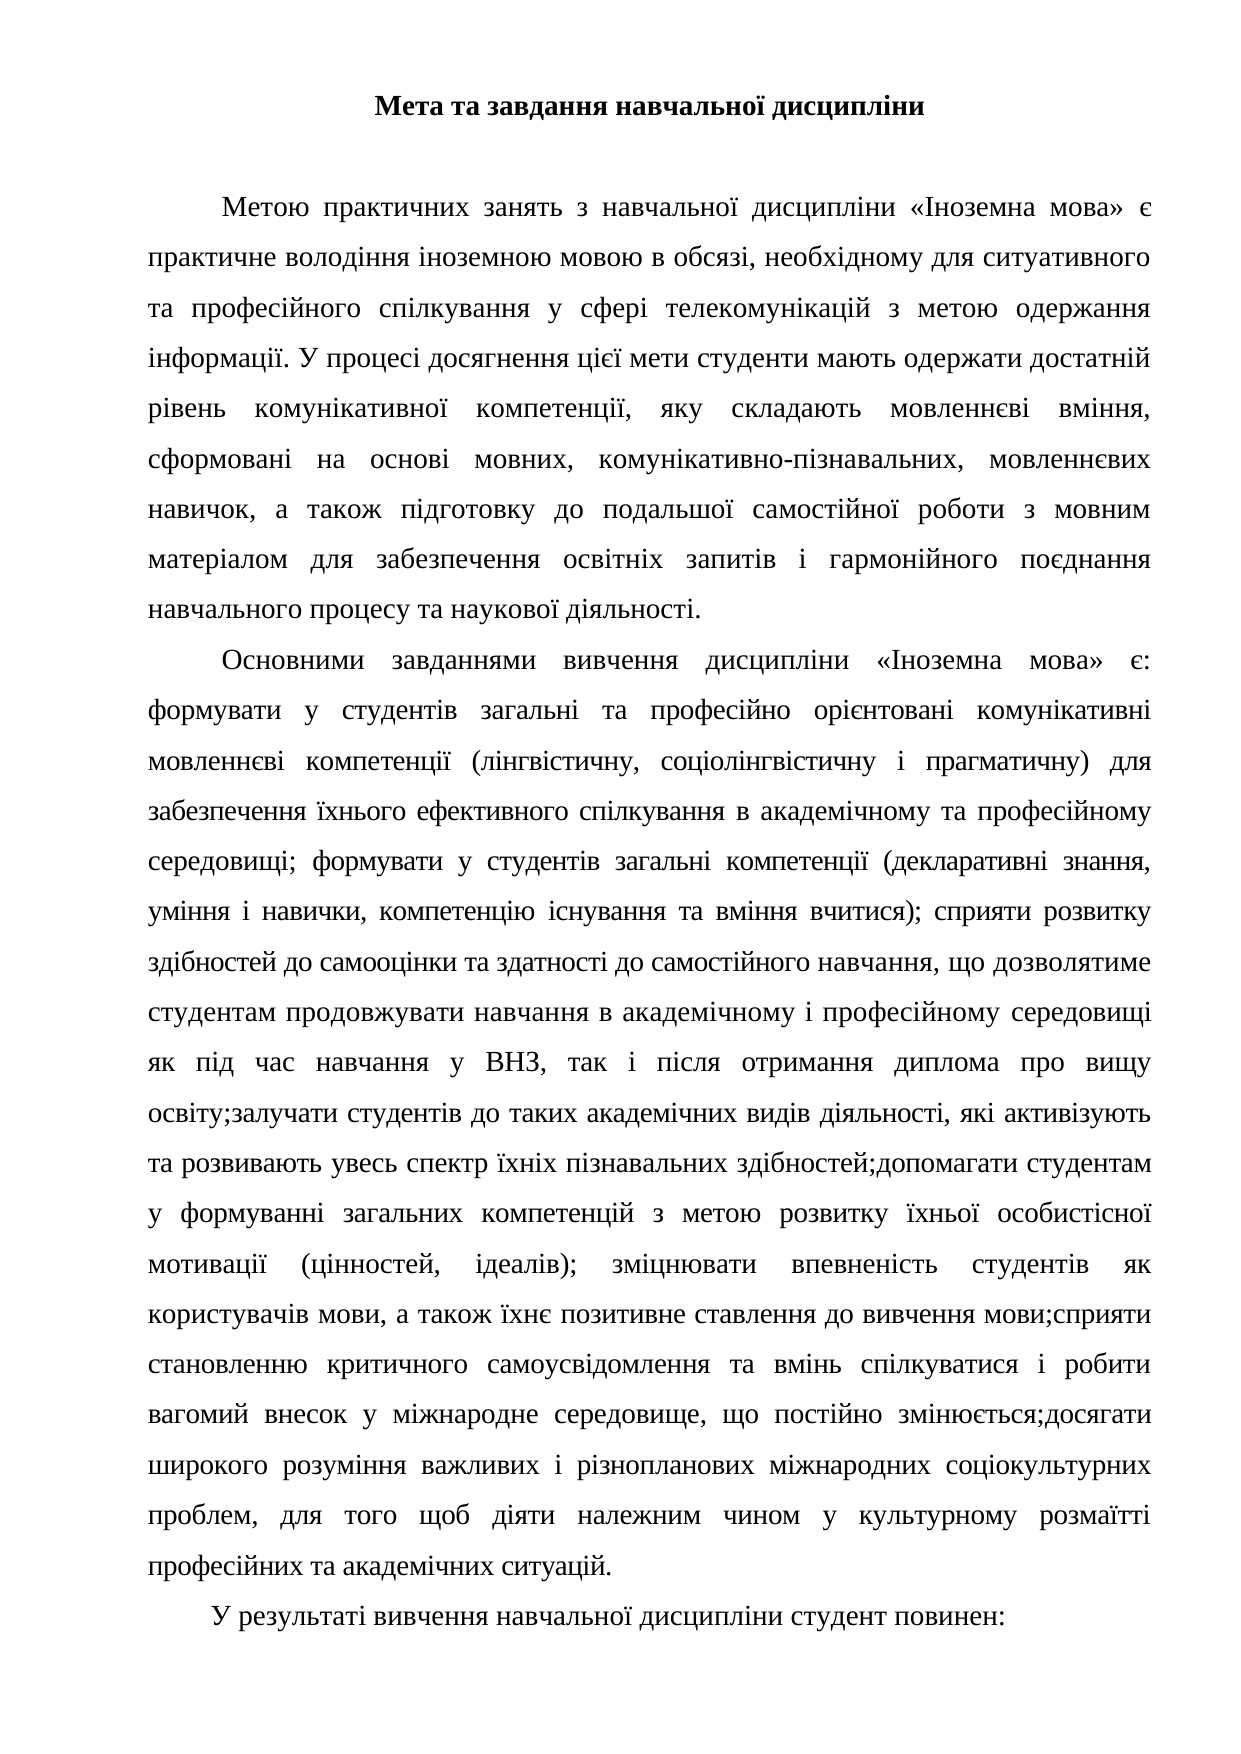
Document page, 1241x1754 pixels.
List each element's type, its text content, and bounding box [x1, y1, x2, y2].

text Основними завданнями вивчення дисципліни «Іноземна мова» є: формувати у студентів загальні та професійно орієнтовані комунікативні мовленнєві компетенції (лінгвістичну, соціолінгвістичну і прагматичну) для забезпечення їхнього ефективного спілкування в академічному та професійному середовищі; формувати у студентів загальні компетенції (декларативні знання, уміння і навички, компетенцію існування та вміння вчитися); сприяти розвитку здібностей до самооцінки та здатності до самостійного навчання, що дозволятиме студентам продовжувати навчання в академічному і професійному середовищі як під час навчання у ВНЗ, так і після отримання диплома про вищу освіту;залучати студентів до таких академічних видів діяльності, які активізують та розвивають увесь спектр їхніх пізнавальних здібностей;допомагати студентам у формуванні загальних компетенцій з метою розвитку їхньої особистісної мотивації (цінностей, ідеалів); зміцнювати впевненість студентів як користувачів мови, а також їхнє позитивне ставлення до вивчення мови;сприяти становленню критичного самоусвідомлення та вмінь спілкуватися і робити вагомий внесок у міжнародне середовище, що постійно змінюється;досягати широкого розуміння важливих і різнопланових міжнародних соціокультурних проблем, для того щоб діяти належним чином у культурному розмаїтті професійних та академічних ситуацій. [148, 642, 1152, 1581]
text Метою практичних занять з навчальної дисципліни «Іноземна мова» є практичне володіння іноземною мовою в обсязі, необхідному для ситуативного та професійного спілкування у сфері телекомунікацій з метою одержання інформації. У процесі досягнення цієї мети студенти мають одержати достатній рівень комунікативної компетенції, яку складають мовленнєві вміння, сформовані на основі мовних, комунікативно-пізнавальних, мовленнєвих навичок, а також підготовку до подальшої самостійної роботи з мовним матеріалом для забезпечення освітніх запитів і гармонійного поєднання навчального процесу та наукової діяльності. [148, 189, 1152, 625]
text У результаті вивчення навчальної дисципліни студент повинен: [148, 1598, 1152, 1631]
subtitle Мета та завдання навчальної дисципліни [148, 88, 1152, 122]
